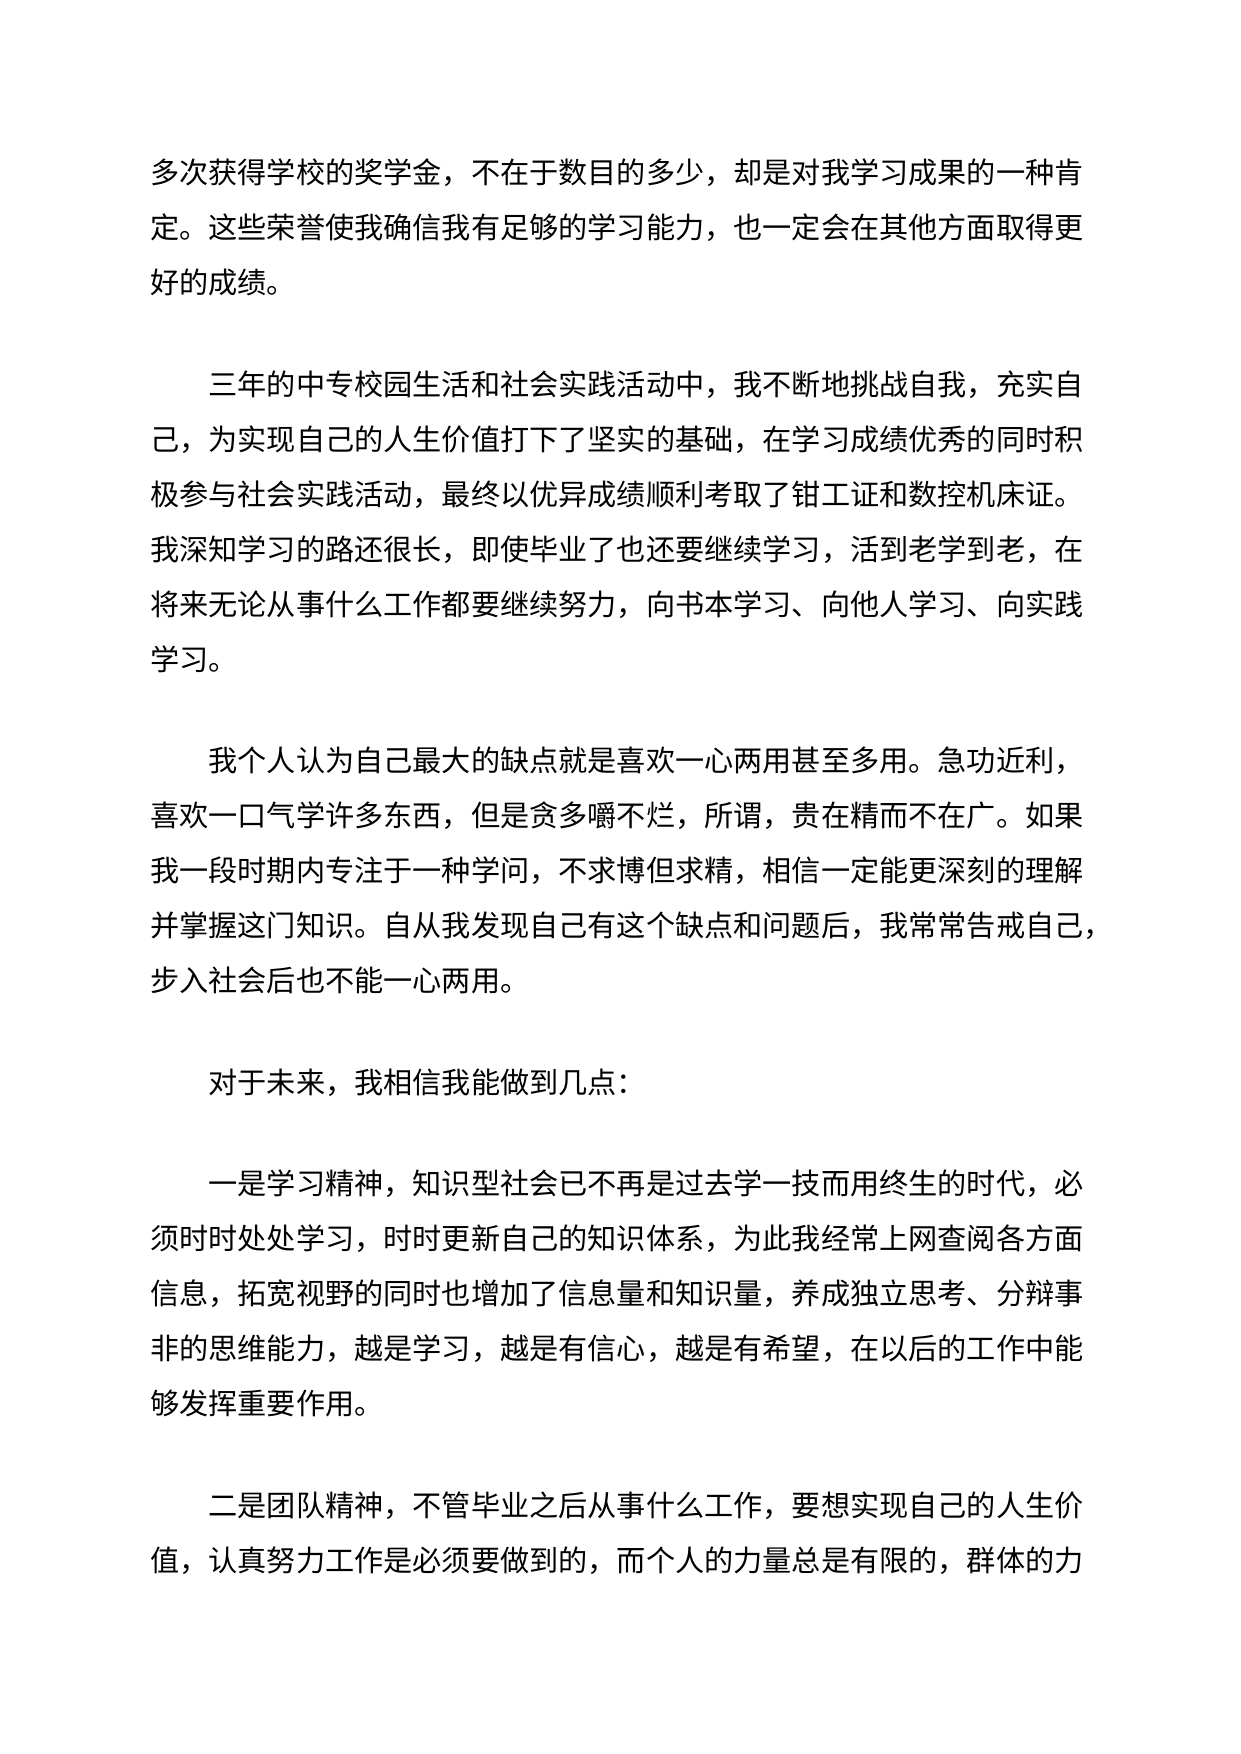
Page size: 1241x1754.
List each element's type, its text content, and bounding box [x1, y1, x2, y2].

text 对于未来，我相信我能做到几点： [150, 1059, 1090, 1101]
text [150, 150, 1090, 302]
text 我个人认为自己最大的缺点就是喜欢一心两用甚至多用。急功近利，喜欢一口气学许多东西，但是贪多嚼不烂，所谓，贵在精而不在广。如果我一段时期内专注于一种学问，不求博但求精，相信一定能更深刻的理解并掌握这门知识。自从我发现自己有这个缺点和问题后，我常常告戒自己，步入社会后也不能一心两用。 [150, 738, 1090, 1000]
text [150, 1482, 1090, 1579]
text 一是学习精神，知识型社会已不再是过去学一技而用终生的时代，必须时时处处学习，时时更新自己的知识体系，为此我经常上网查阅各方面信息，拓宽视野的同时也增加了信息量和知识量，养成独立思考、分辩事非的思维能力，越是学习，越是有信心，越是有希望，在以后的工作中能够发挥重要作用。 [150, 1161, 1090, 1423]
text 三年的中专校园生活和社会实践活动中，我不断地挑战自我，充实自己，为实现自己的人生价值打下了坚实的基础，在学习成绩优秀的同时积极参与社会实践活动，最终以优异成绩顺利考取了钳工证和数控机床证。我深知学习的路还很长，即使毕业了也还要继续学习，活到老学到老，在将来无论从事什么工作都要继续努力，向书本学习、向他人学习、向实践学习。 [150, 362, 1090, 678]
